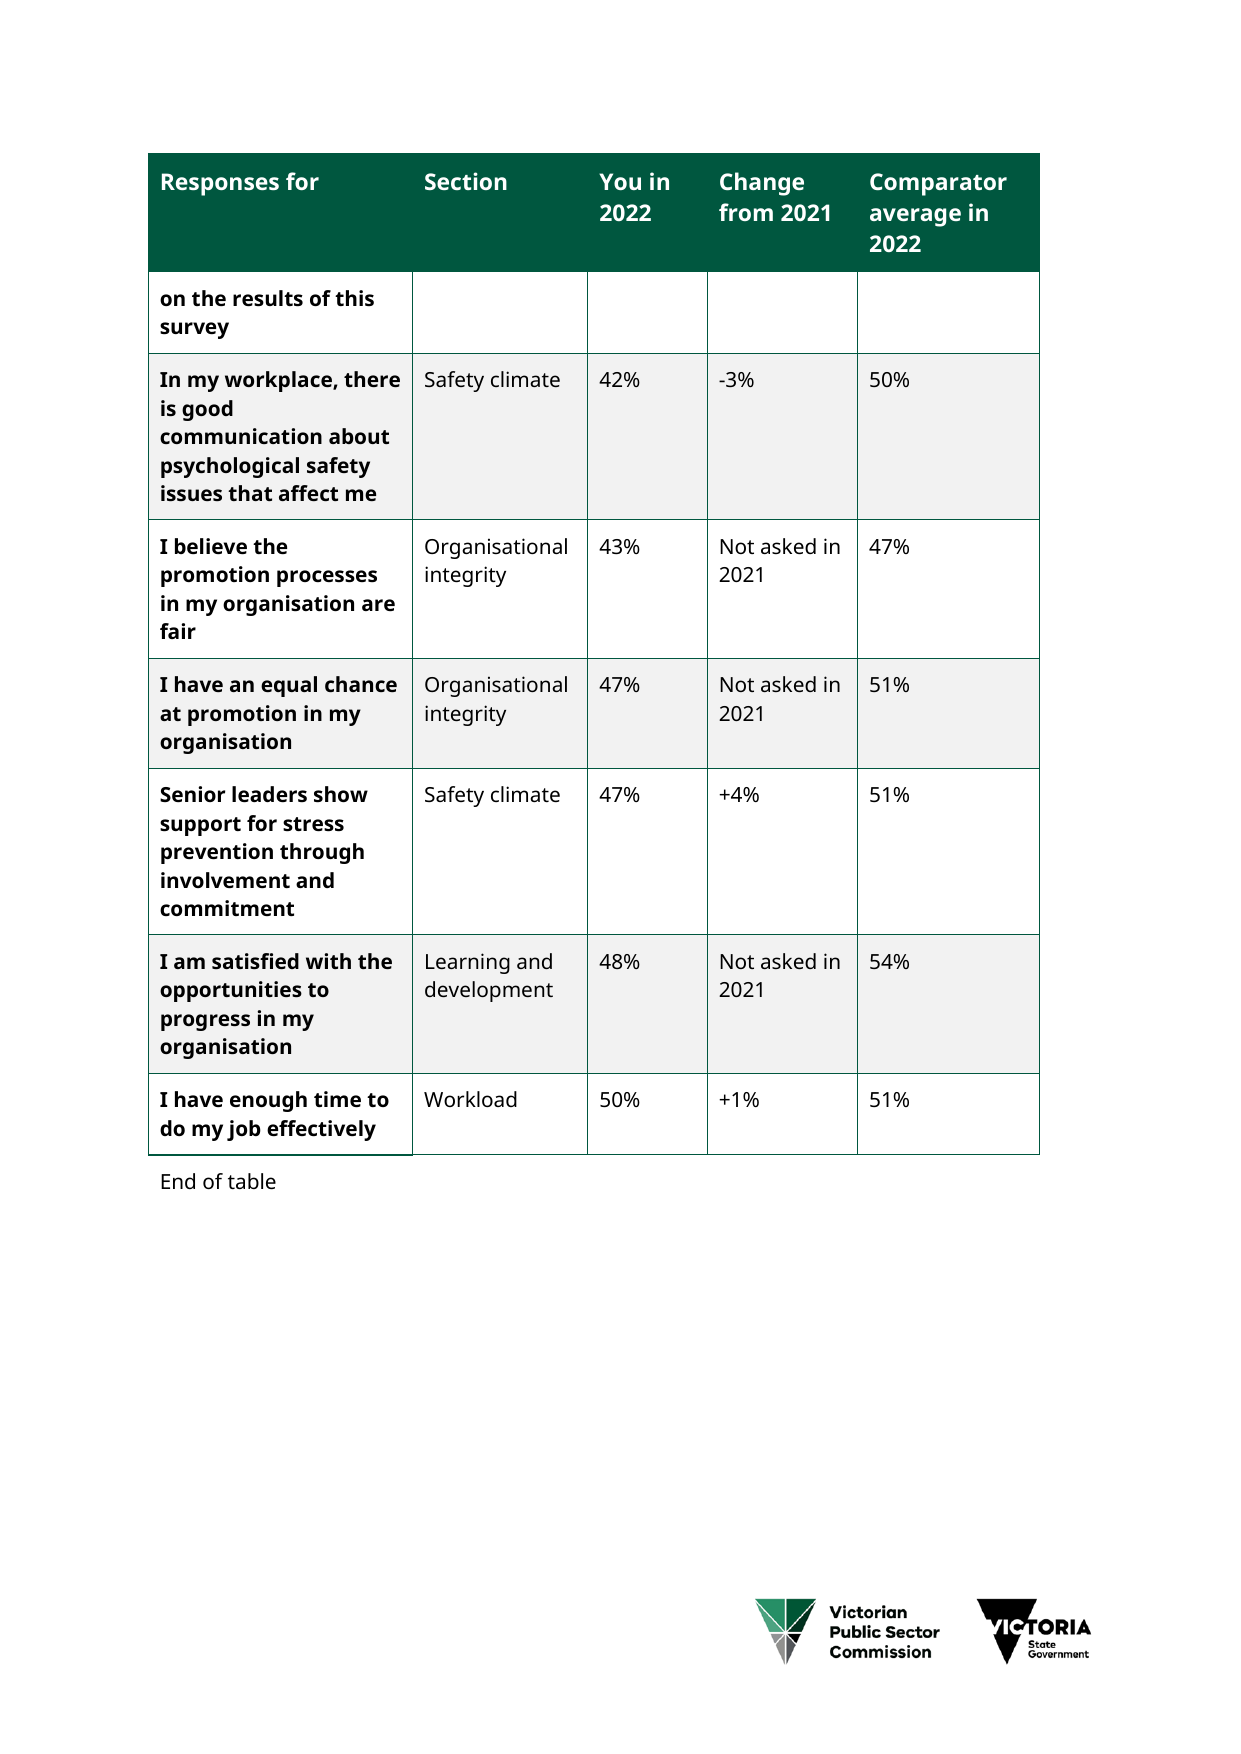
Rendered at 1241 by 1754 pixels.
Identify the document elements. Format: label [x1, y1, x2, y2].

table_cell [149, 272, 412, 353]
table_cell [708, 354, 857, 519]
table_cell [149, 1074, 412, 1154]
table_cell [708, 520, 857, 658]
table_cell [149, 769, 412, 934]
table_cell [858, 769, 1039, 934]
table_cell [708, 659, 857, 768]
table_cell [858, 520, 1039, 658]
picture [754, 1598, 1093, 1666]
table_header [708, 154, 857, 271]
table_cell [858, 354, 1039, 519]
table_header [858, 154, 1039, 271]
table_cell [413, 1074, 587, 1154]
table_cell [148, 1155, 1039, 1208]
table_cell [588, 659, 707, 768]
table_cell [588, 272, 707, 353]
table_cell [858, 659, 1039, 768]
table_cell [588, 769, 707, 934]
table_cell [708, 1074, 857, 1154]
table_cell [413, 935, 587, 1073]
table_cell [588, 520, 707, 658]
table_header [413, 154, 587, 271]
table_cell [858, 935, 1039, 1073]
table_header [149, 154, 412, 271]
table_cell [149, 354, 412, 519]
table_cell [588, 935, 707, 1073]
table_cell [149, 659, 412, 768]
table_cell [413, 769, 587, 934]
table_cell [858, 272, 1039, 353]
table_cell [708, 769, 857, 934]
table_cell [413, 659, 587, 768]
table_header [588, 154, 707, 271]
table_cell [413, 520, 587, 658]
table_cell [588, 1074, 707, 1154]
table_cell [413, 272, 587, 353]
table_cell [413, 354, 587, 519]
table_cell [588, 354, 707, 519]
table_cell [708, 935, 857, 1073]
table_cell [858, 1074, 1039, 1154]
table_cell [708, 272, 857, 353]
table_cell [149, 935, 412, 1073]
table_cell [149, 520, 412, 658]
